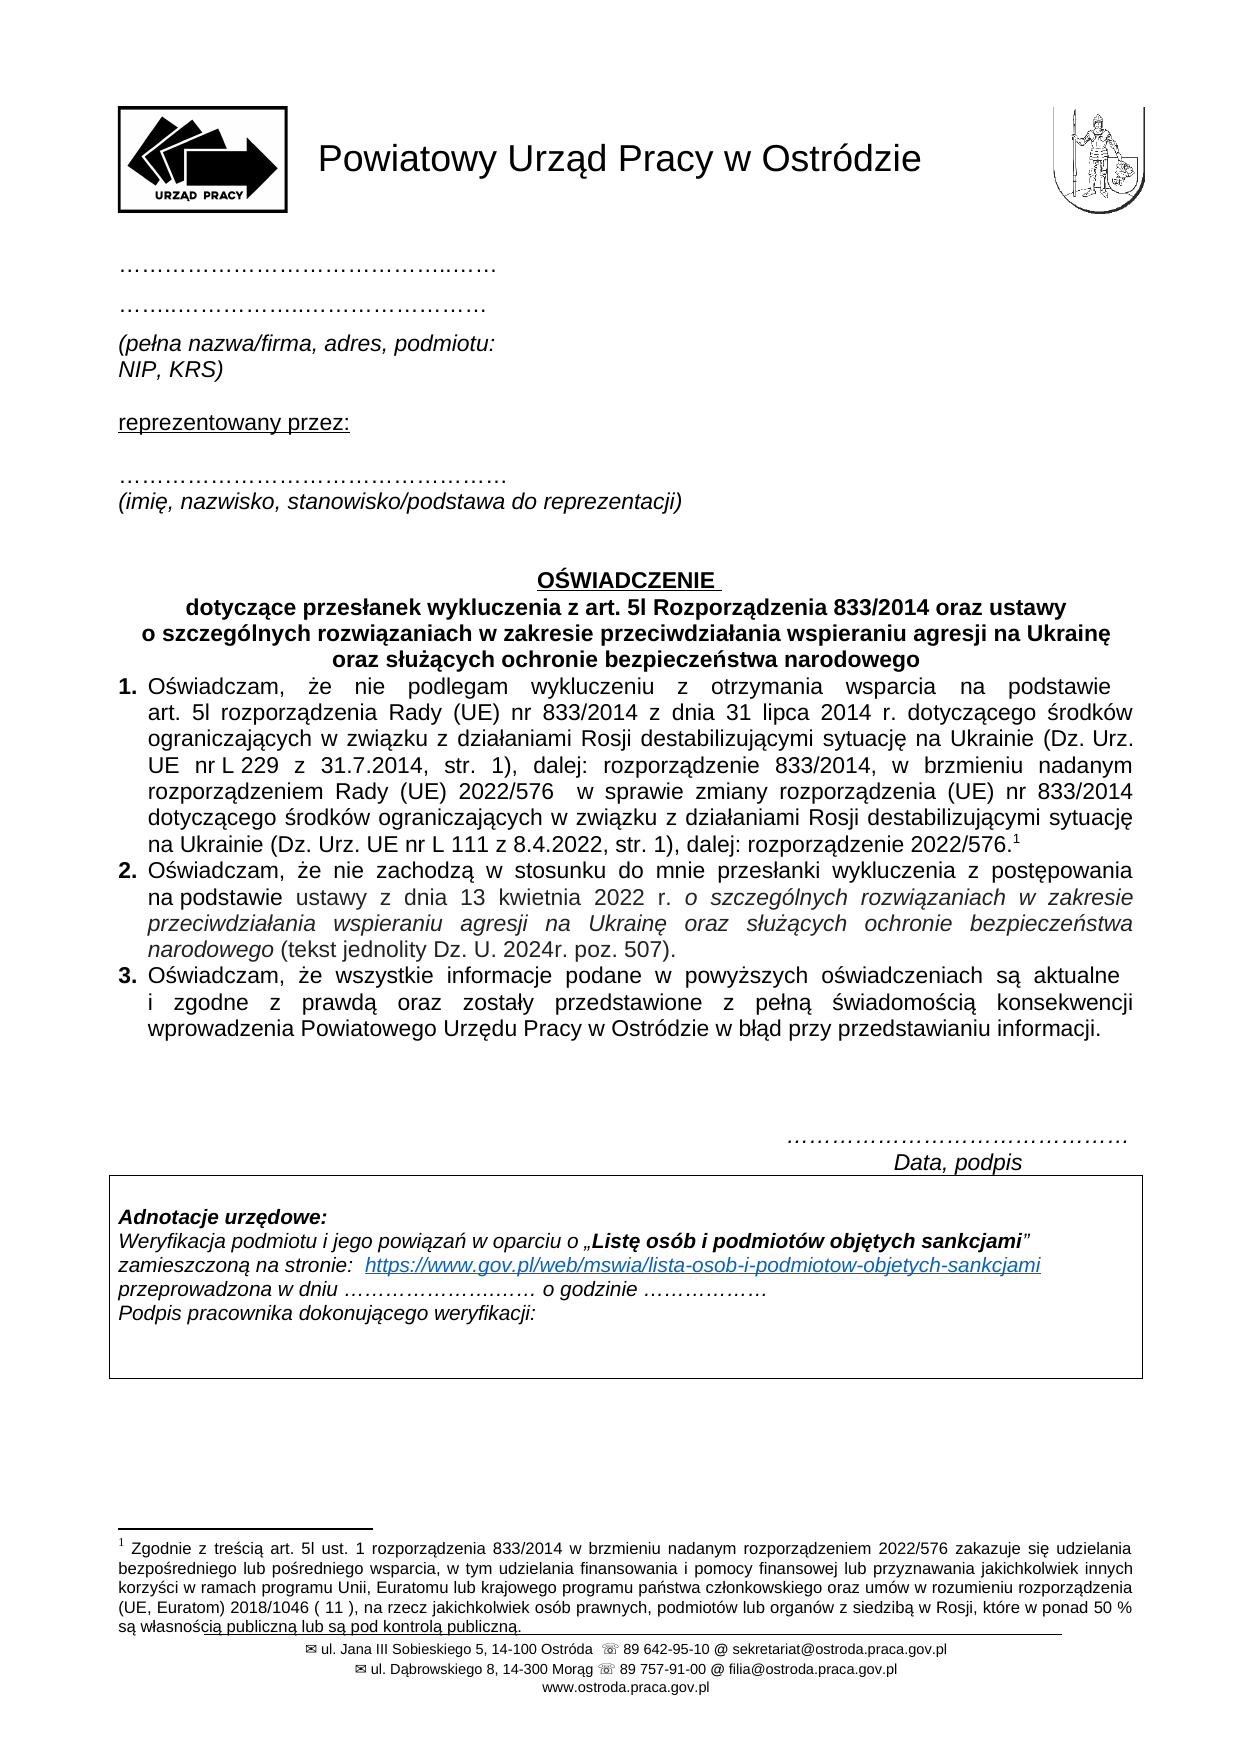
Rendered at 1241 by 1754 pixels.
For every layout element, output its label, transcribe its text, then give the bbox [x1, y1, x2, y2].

text OŚWIADCZENIE [118, 567, 1134, 593]
list Oświadczam, że nie podlegam wykluczeniu z otrzymania wsparcia na podstawie art. 5l rozporządzenia Rady (UE) nr 833/2014 z dnia 31 lipca 2014 r. dotyczącego środków ograniczających w związku z działaniami Rosji destabilizującymi sytuację na Ukrainie (Dz. Urz. UE nr L 229 z 31.7.2014, str. 1), dalej: rozporządzenie 833/2014, w brzmieniu nadanym rozporządzeniem Rady (UE) 2022/576 w sprawie zmiany rozporządzenia (UE) nr 833/2014 dotyczącego środków ograniczających w związku z działaniami Rosji destabilizującymi sytuację na Ukrainie (Dz. Urz. UE nr L 111 z 8.4.2022, str. 1), dalej: rozporządzenie 2022/576. [118, 673, 1134, 857]
list Oświadczam, że wszystkie informacje podane w powyższych oświadczeniach są aktualne i zgodne z prawdą oraz zostały przedstawione z pełną świadomością konsekwencji wprowadzenia Powiatowego Urzędu Pracy w Ostródzie w błąd przy przedstawianiu informacji. [118, 962, 1134, 1042]
text Podpis pracownika dokonującego weryfikacji: [110, 1297, 1142, 1378]
text przeprowadzona w dniu ………………….…… o godzinie ……………… [118, 1276, 1134, 1297]
text ……..……………..…………………… [118, 291, 514, 317]
text reprezentowany przez: [118, 409, 1134, 435]
text ……………………………………..…… [118, 251, 514, 277]
text (pełna nazwa/firma, adres, podmiotu: NIP, KRS) [118, 330, 514, 383]
picture [117, 106, 288, 213]
text zamieszczoną na stronie: https://www.gov.pl/web/mswia/lista-osob-i-podmiotow-objetych-sankcjami [118, 1252, 1134, 1276]
text Weryfikacja podmiotu i jego powiązań w oparciu o „Listę osób i podmiotów objętych sankcjami” [118, 1228, 1134, 1252]
text …………………………………………… [118, 462, 514, 488]
text (imię, nazwisko, stanowisko/podstawa do reprezentacji) [118, 488, 975, 514]
text ………………………………………Data, podpis [782, 1122, 1134, 1175]
picture [1053, 107, 1145, 214]
text dotyczące przesłanek wykluczenia z art. 5l Rozporządzenia 833/2014 oraz ustawy o szczególnych rozwiązaniach w zakresie przeciwdziałania wspieraniu agresji na Ukrainę oraz służących ochronie bezpieczeństwa narodowego [118, 593, 1134, 673]
text Adnotacje urzędowe: [118, 1204, 1134, 1228]
list Oświadczam, że nie zachodzą w stosunku do mnie przesłanki wykluczenia z postępowania na podstawie ustawy z dnia 13 kwietnia 2022 r. o szczególnych rozwiązaniach w zakresie przeciwdziałania wspieraniu agresji na Ukrainę oraz służących ochronie bezpieczeństwa narodowego (tekst jednolity Dz. U. 2024r. poz. 507). [118, 857, 1134, 962]
